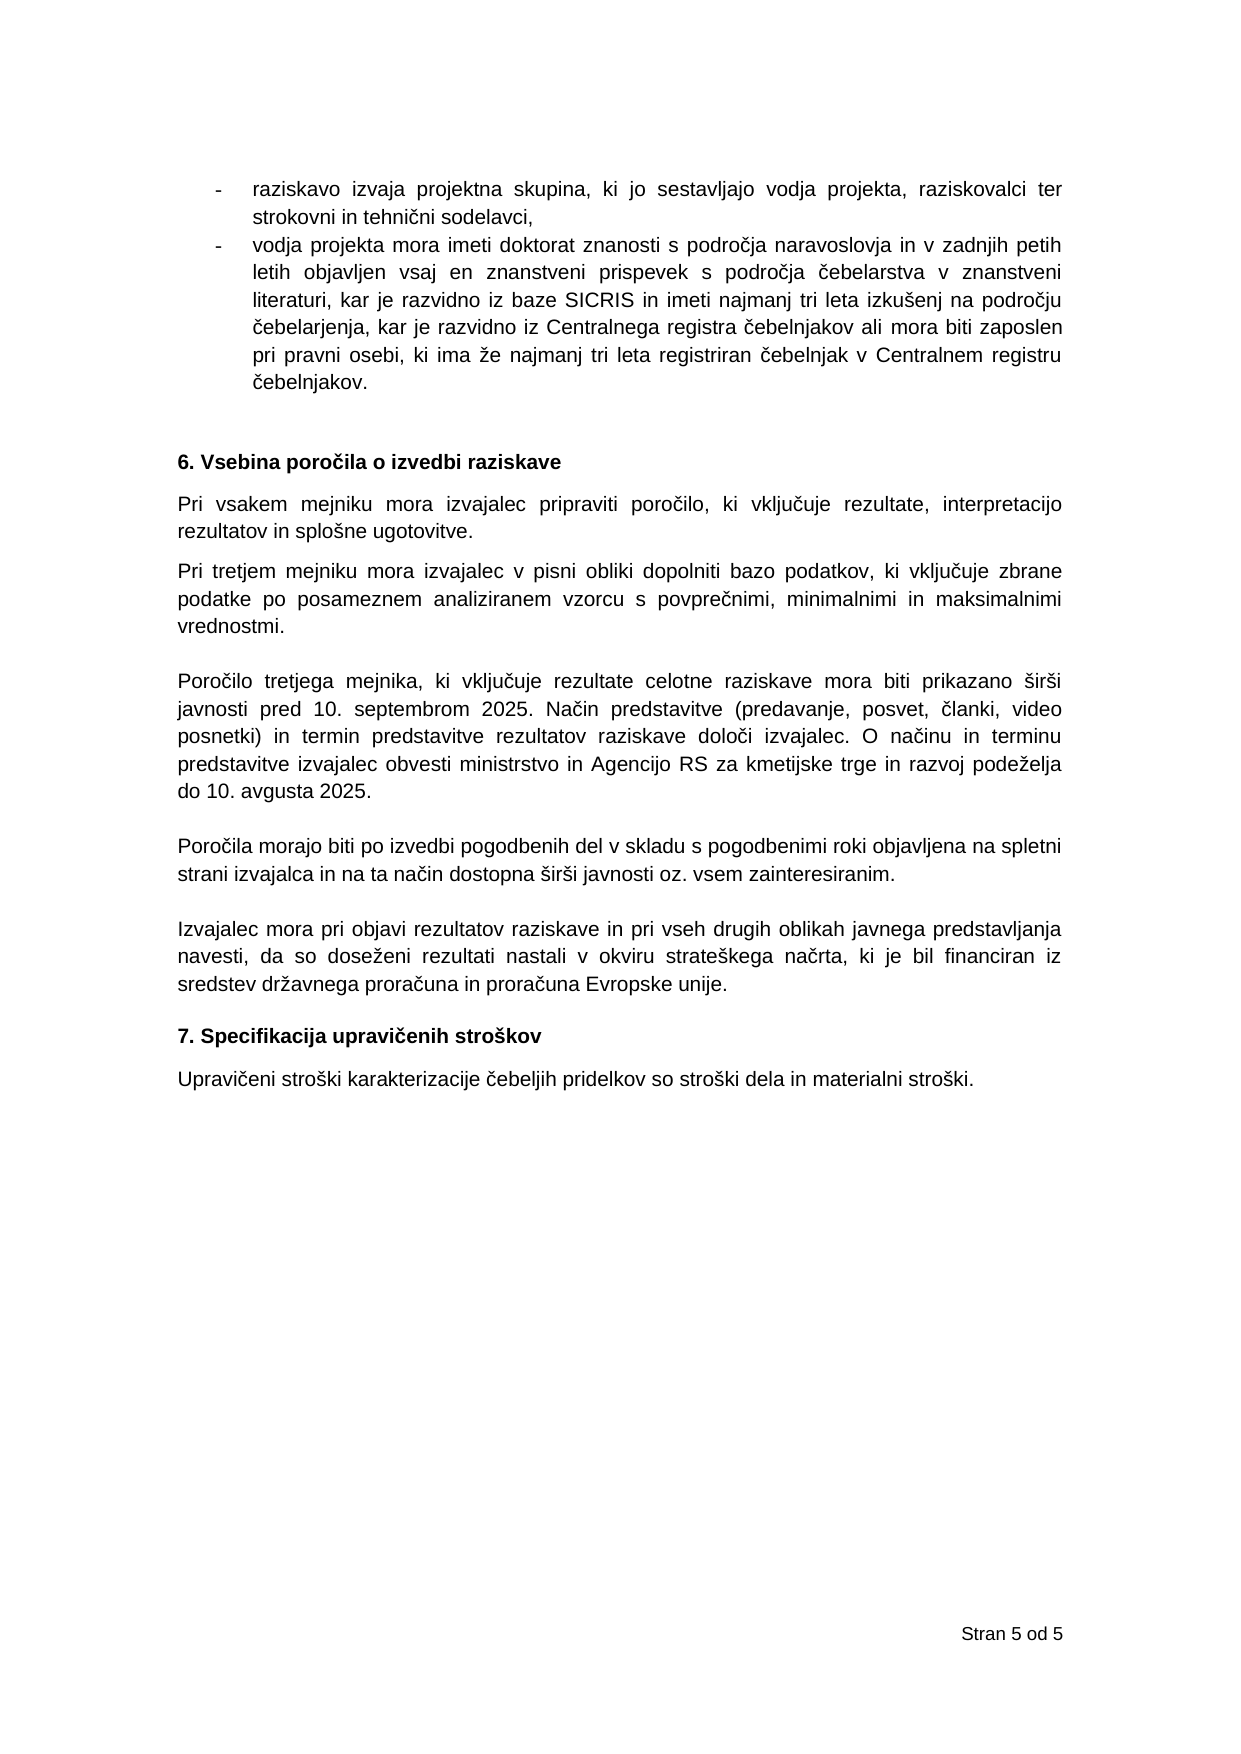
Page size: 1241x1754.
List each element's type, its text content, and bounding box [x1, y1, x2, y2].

subtitle 7. Specifikacija upravičenih stroškov [177, 1024, 1063, 1048]
text Upravičeni stroški karakterizacije čebeljih pridelkov so stroški dela in materialni stroški. [177, 1067, 1063, 1091]
list Poročila morajo biti po izvedbi pogodbenih del v skladu s pogodbenimi roki objavljena na spletni strani izvajalca in na ta način dostopna širši javnosti oz. vsem zainteresiranim. [177, 834, 1063, 886]
list vodja projekta mora imeti doktorat znanosti s področja naravoslovja in v zadnjih petih letih objavljen vsaj en znanstveni prispevek s področja čebelarstva v znanstveni literaturi, kar je razvidno iz baze SICRIS in imeti najmanj tri leta izkušenj na področju čebelarjenja, kar je razvidno iz Centralnega registra čebelnjakov ali mora biti zaposlen pri pravni osebi, ki ima že najmanj tri leta registriran čebelnjak v Centralnem registru čebelnjakov. [215, 232, 1063, 394]
text Pri vsakem mejniku mora izvajalec pripraviti poročilo, ki vključuje rezultate, interpretacijo rezultatov in splošne ugotovitve. [177, 492, 1063, 543]
subtitle 6. Vsebina poročila o izvedbi raziskave [177, 450, 1063, 474]
list Izvajalec mora pri objavi rezultatov raziskave in pri vseh drugih oblikah javnega predstavljanja navesti, da so doseženi rezultati nastali v okviru strateškega načrta, ki je bil financiran iz sredstev državnega proračuna in proračuna Evropske unije. [177, 917, 1063, 996]
list Poročilo tretjega mejnika, ki vključuje rezultate celotne raziskave mora biti prikazano širši javnosti pred 10. septembrom 2025. Način predstavitve (predavanje, posvet, članki, video posnetki) in termin predstavitve rezultatov raziskave določi izvajalec. O načinu in terminu predstavitve izvajalec obvesti ministrstvo in Agencijo RS za kmetijske trge in razvoj podeželja do 10. avgusta 2025. [177, 669, 1063, 803]
list Pri tretjem mejniku mora izvajalec v pisni obliki dopolniti bazo podatkov, ki vključuje zbrane podatke po posameznem analiziranem vzorcu s povprečnimi, minimalnimi in maksimalnimi vrednostmi. [177, 559, 1063, 638]
list raziskavo izvaja projektna skupina, ki jo sestavljajo vodja projekta, raziskovalci ter strokovni in tehnični sodelavci, [215, 177, 1063, 229]
